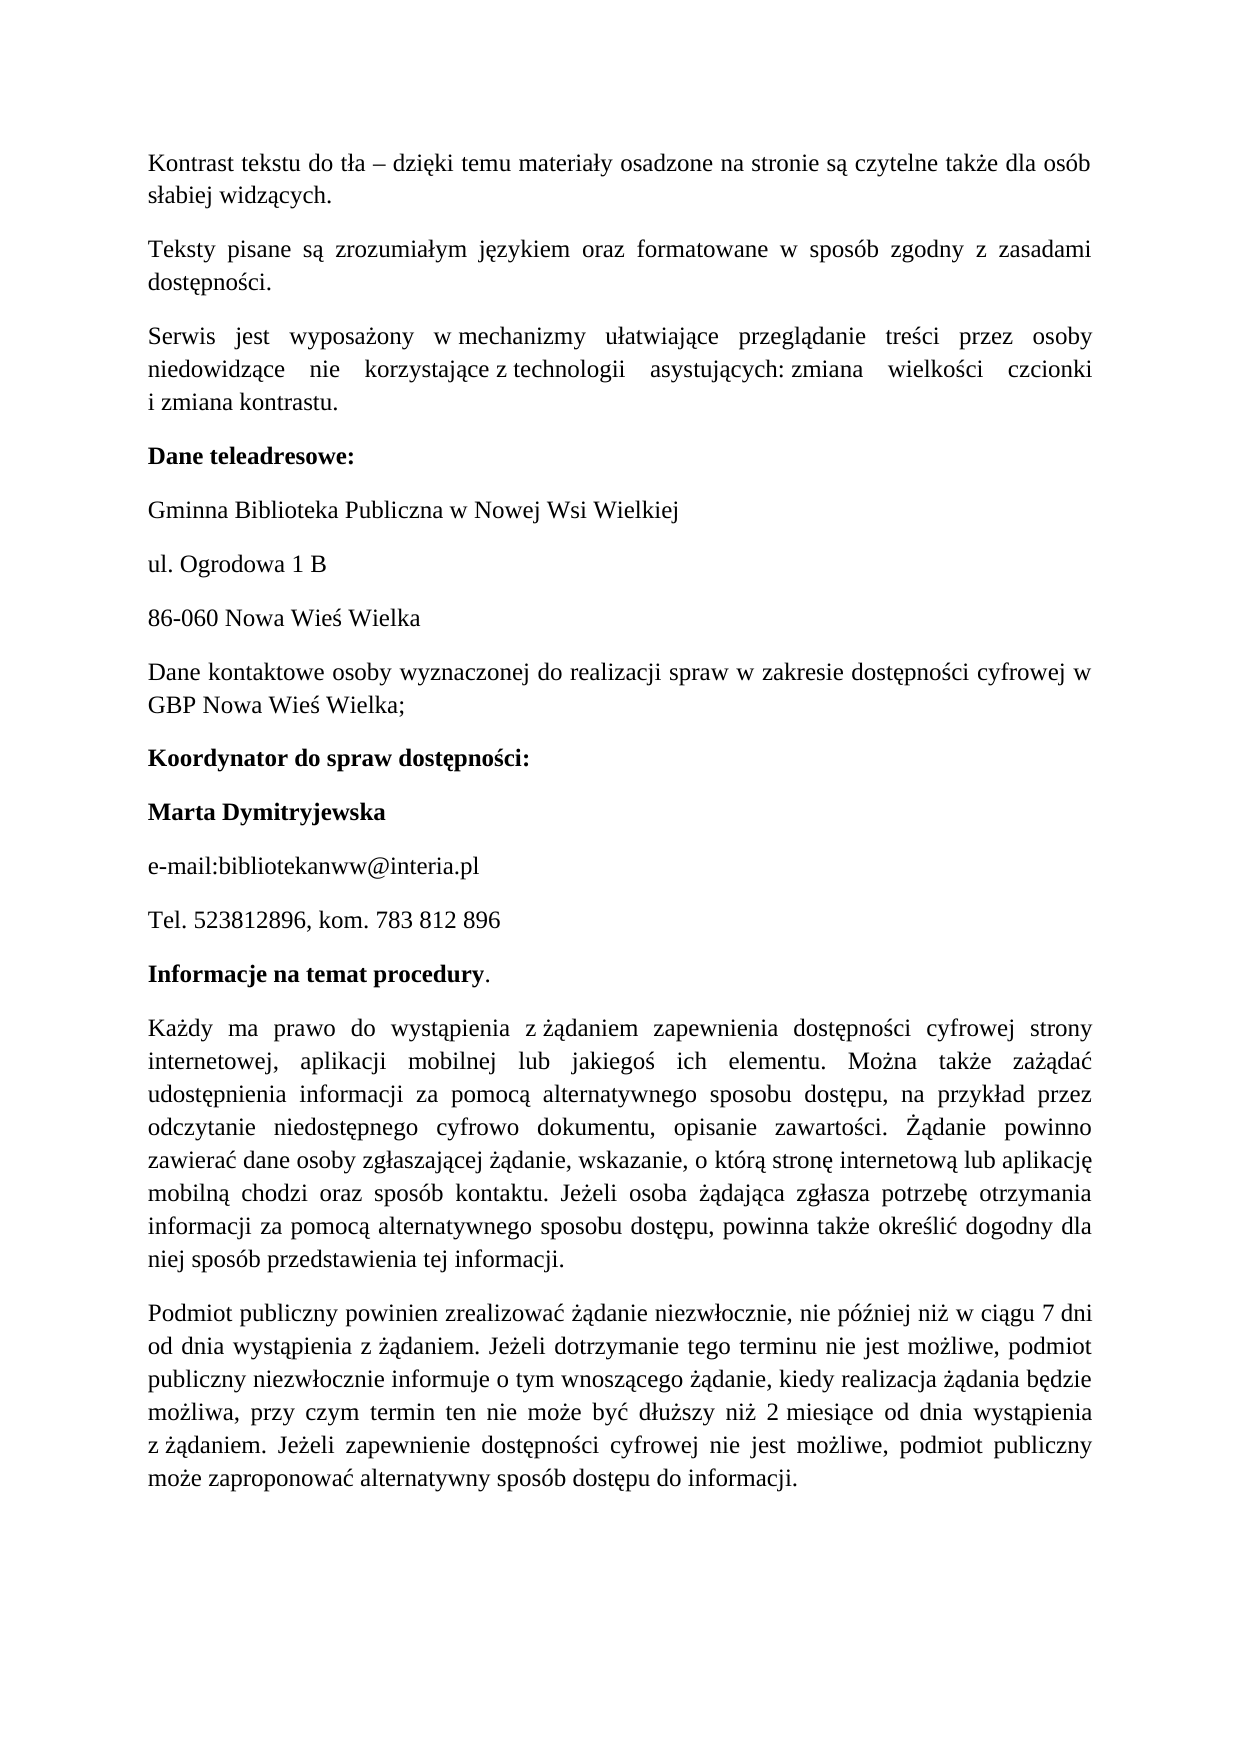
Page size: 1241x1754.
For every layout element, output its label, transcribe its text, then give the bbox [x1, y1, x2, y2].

text ul. Ogrodowa 1 B [148, 549, 1093, 578]
text Podmiot publiczny powinien zrealizować żądanie niezwłocznie, nie później niż w ciągu 7 dni od dnia wystąpienia z żądaniem. Jeżeli dotrzymanie tego terminu nie jest możliwe, podmiot publiczny niezwłocznie informuje o tym wnoszącego żądanie, kiedy realizacja żądania będzie możliwa, przy czym termin ten nie może być dłuższy niż 2 miesiące od dnia wystąpienia z żądaniem. Jeżeli zapewnienie dostępności cyfrowej nie jest możliwe, podmiot publiczny może zaproponować alternatywny sposób dostępu do informacji. [148, 1298, 1093, 1492]
text Kontrast tekstu do tła – dzięki temu materiały osadzone na stronie są czytelne także dla osób słabiej widzących. [148, 148, 1093, 209]
text Tel. 523812896, kom. 783 812 896 [148, 905, 1093, 934]
text Gminna Biblioteka Publiczna w Nowej Wsi Wielkiej [148, 495, 1093, 524]
text e-mail:bibliotekanww@interia.pl [148, 851, 1093, 880]
text Informacje na temat procedury. [148, 959, 1093, 988]
text Każdy ma prawo do wystąpienia z żądaniem zapewnienia dostępności cyfrowej strony internetowej, aplikacji mobilnej lub jakiegoś ich elementu. Można także zażądać udostępnienia informacji za pomocą alternatywnego sposobu dostępu, na przykład przez odczytanie niedostępnego cyfrowo dokumentu, opisanie zawartości. Żądanie powinno zawierać dane osoby zgłaszającej żądanie, wskazanie, o którą stronę internetową lub aplikację mobilną chodzi oraz sposób kontaktu. Jeżeli osoba żądająca zgłasza potrzebę otrzymania informacji za pomocą alternatywnego sposobu dostępu, powinna także określić dogodny dla niej sposób przedstawienia tej informacji. [148, 1013, 1093, 1273]
text Teksty pisane są zrozumiałym językiem oraz formatowane w sposób zgodny z zasadami dostępności. [148, 234, 1093, 296]
text Marta Dymitryjewska [148, 797, 1093, 826]
text Serwis jest wyposażony w mechanizmy ułatwiające przeglądanie treści przez osoby niedowidzące nie korzystające z technologii asystujących: zmiana wielkości czcionki i zmiana kontrastu. [148, 321, 1093, 416]
text Dane teleadresowe: [148, 441, 1093, 470]
text Dane kontaktowe osoby wyznaczonej do realizacji spraw w zakresie dostępności cyfrowej w GBP Nowa Wieś Wielka; [148, 657, 1093, 718]
text 86-060 Nowa Wieś Wielka [148, 603, 1093, 632]
text Koordynator do spraw dostępności: [148, 743, 1093, 772]
